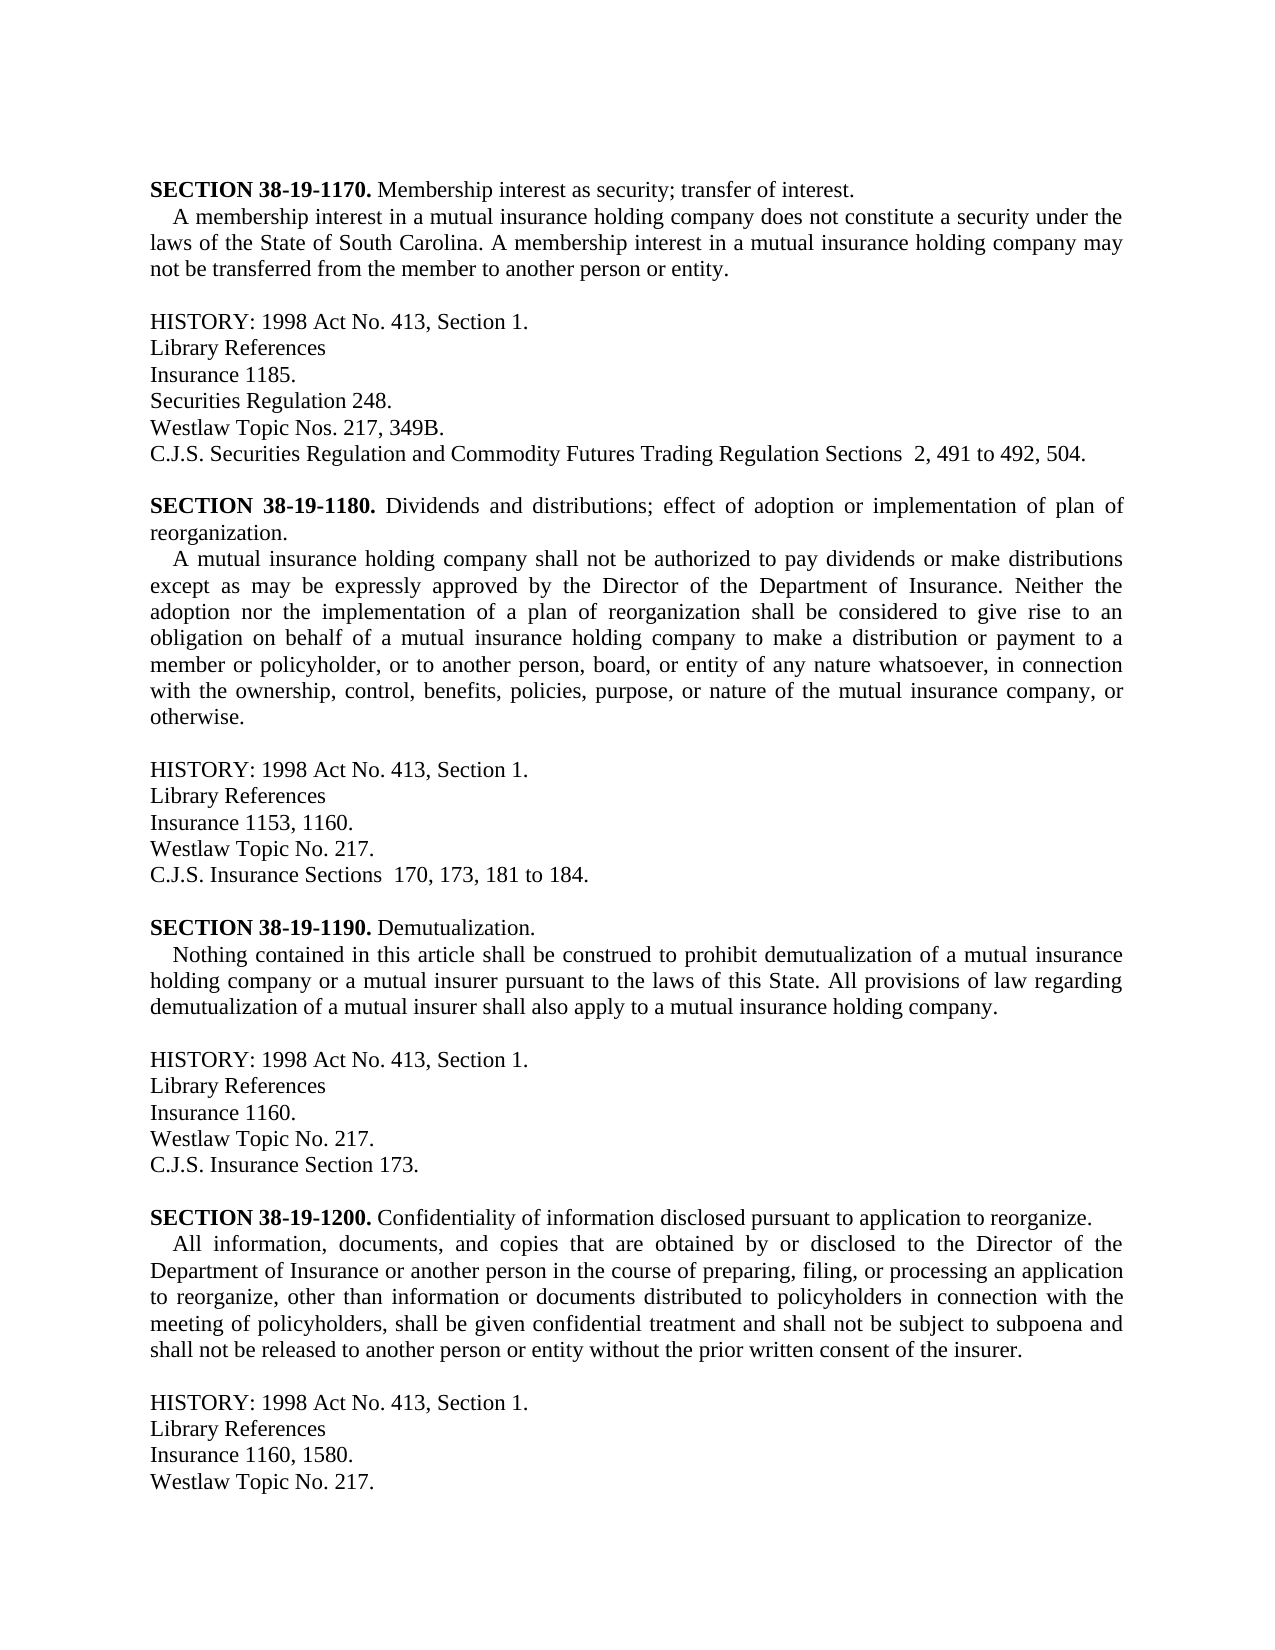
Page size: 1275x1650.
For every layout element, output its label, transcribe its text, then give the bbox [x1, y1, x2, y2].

text Westlaw Topic Nos. 217, 349B. [150, 413, 1125, 440]
text C.J.S. Securities Regulation and Commodity Futures Trading Regulation Sections 2, 491 to 492, 504. [150, 440, 1125, 466]
text SECTION 38-19-1170. Membership interest as security; transfer of interest. [150, 176, 1125, 203]
text Securities Regulation 248. [150, 387, 1125, 413]
text A mutual insurance holding company shall not be authorized to pay dividends or make distributions except as may be expressly approved by the Director of the Department of Insurance. Neither the adoption nor the implementation of a plan of reorganization shall be considered to give rise to an obligation on behalf of a mutual insurance holding company to make a distribution or payment to a member or policyholder, or to another person, board, or entity of any nature whatsoever, in connection with the ownership, control, benefits, policies, purpose, or nature of the mutual insurance company, or otherwise. [150, 545, 1125, 730]
text Nothing contained in this article shall be construed to prohibit demutualization of a mutual insurance holding company or a mutual insurer pursuant to the laws of this State. All provisions of law regarding demutualization of a mutual insurer shall also apply to a mutual insurance holding company. [150, 941, 1125, 1020]
text Insurance 1153, 1160. [150, 809, 1125, 835]
text Westlaw Topic No. 217. [150, 1468, 1125, 1494]
text Library References [150, 1415, 1125, 1441]
text Library References [150, 782, 1125, 809]
text Library References [150, 334, 1125, 361]
text SECTION 38-19-1190. Demutualization. [150, 914, 1125, 941]
text HISTORY: 1998 Act No. 413, Section 1. [150, 1046, 1125, 1072]
text A membership interest in a mutual insurance holding company does not constitute a security under the laws of the State of South Carolina. A membership interest in a mutual insurance holding company may not be transferred from the member to another person or entity. [150, 203, 1125, 282]
text HISTORY: 1998 Act No. 413, Section 1. [150, 1389, 1125, 1415]
text C.J.S. Insurance Sections 170, 173, 181 to 184. [150, 862, 1125, 888]
text C.J.S. Insurance Section 173. [150, 1151, 1125, 1178]
text Westlaw Topic No. 217. [150, 835, 1125, 862]
text Insurance 1160, 1580. [150, 1441, 1125, 1468]
text SECTION 38-19-1200. Confidentiality of information disclosed pursuant to application to reorganize. [150, 1204, 1125, 1231]
text Insurance 1185. [150, 361, 1125, 387]
text HISTORY: 1998 Act No. 413, Section 1. [150, 756, 1125, 782]
text Westlaw Topic No. 217. [150, 1125, 1125, 1151]
text Insurance 1160. [150, 1099, 1125, 1125]
text Library References [150, 1072, 1125, 1099]
text SECTION 38-19-1180. Dividends and distributions; effect of adoption or implementation of plan of reorganization. [150, 493, 1125, 545]
text All information, documents, and copies that are obtained by or disclosed to the Director of the Department of Insurance or another person in the course of preparing, filing, or processing an application to reorganize, other than information or documents distributed to policyholders in connection with the meeting of policyholders, shall be given confidential treatment and shall not be subject to subpoena and shall not be released to another person or entity without the prior written consent of the insurer. [150, 1231, 1125, 1362]
text HISTORY: 1998 Act No. 413, Section 1. [150, 308, 1125, 334]
